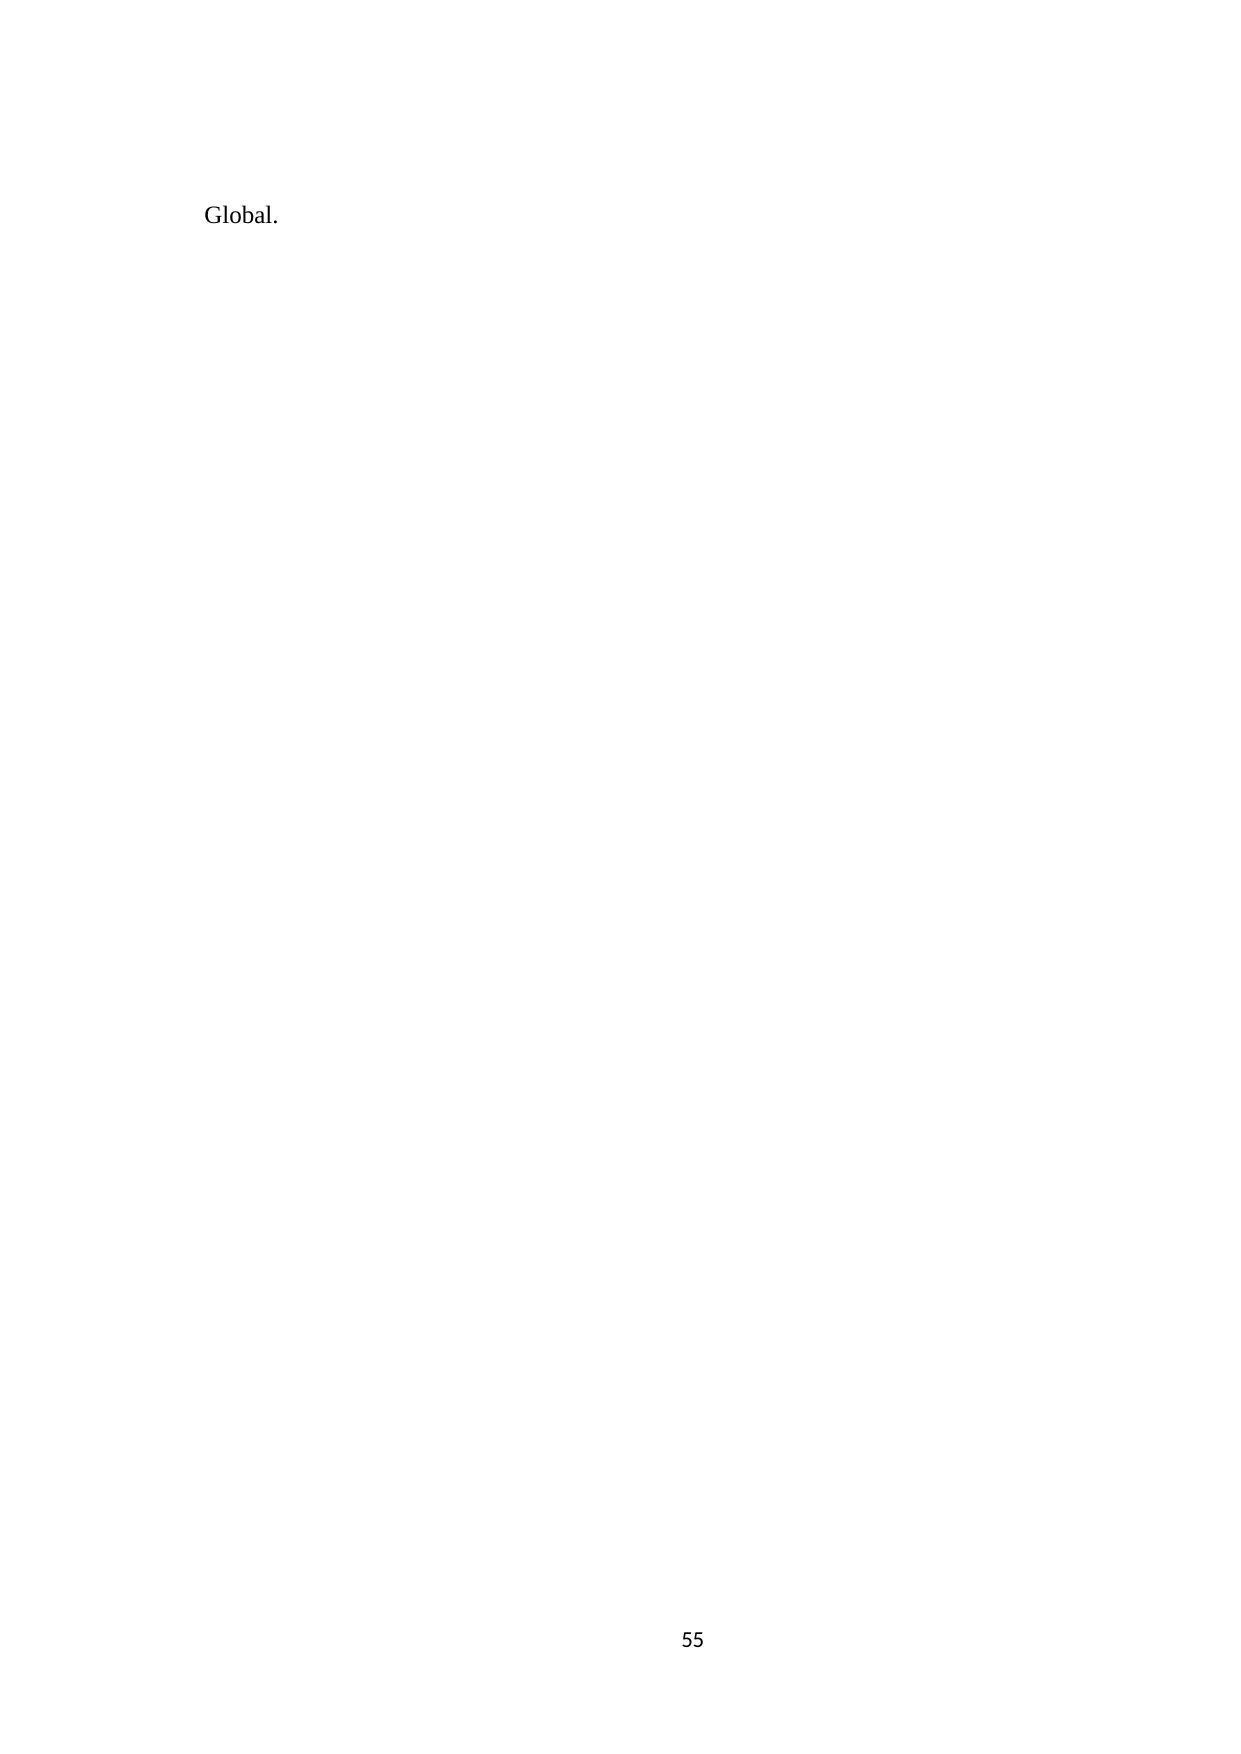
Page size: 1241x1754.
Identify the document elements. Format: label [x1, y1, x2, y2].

list [204, 200, 1107, 229]
